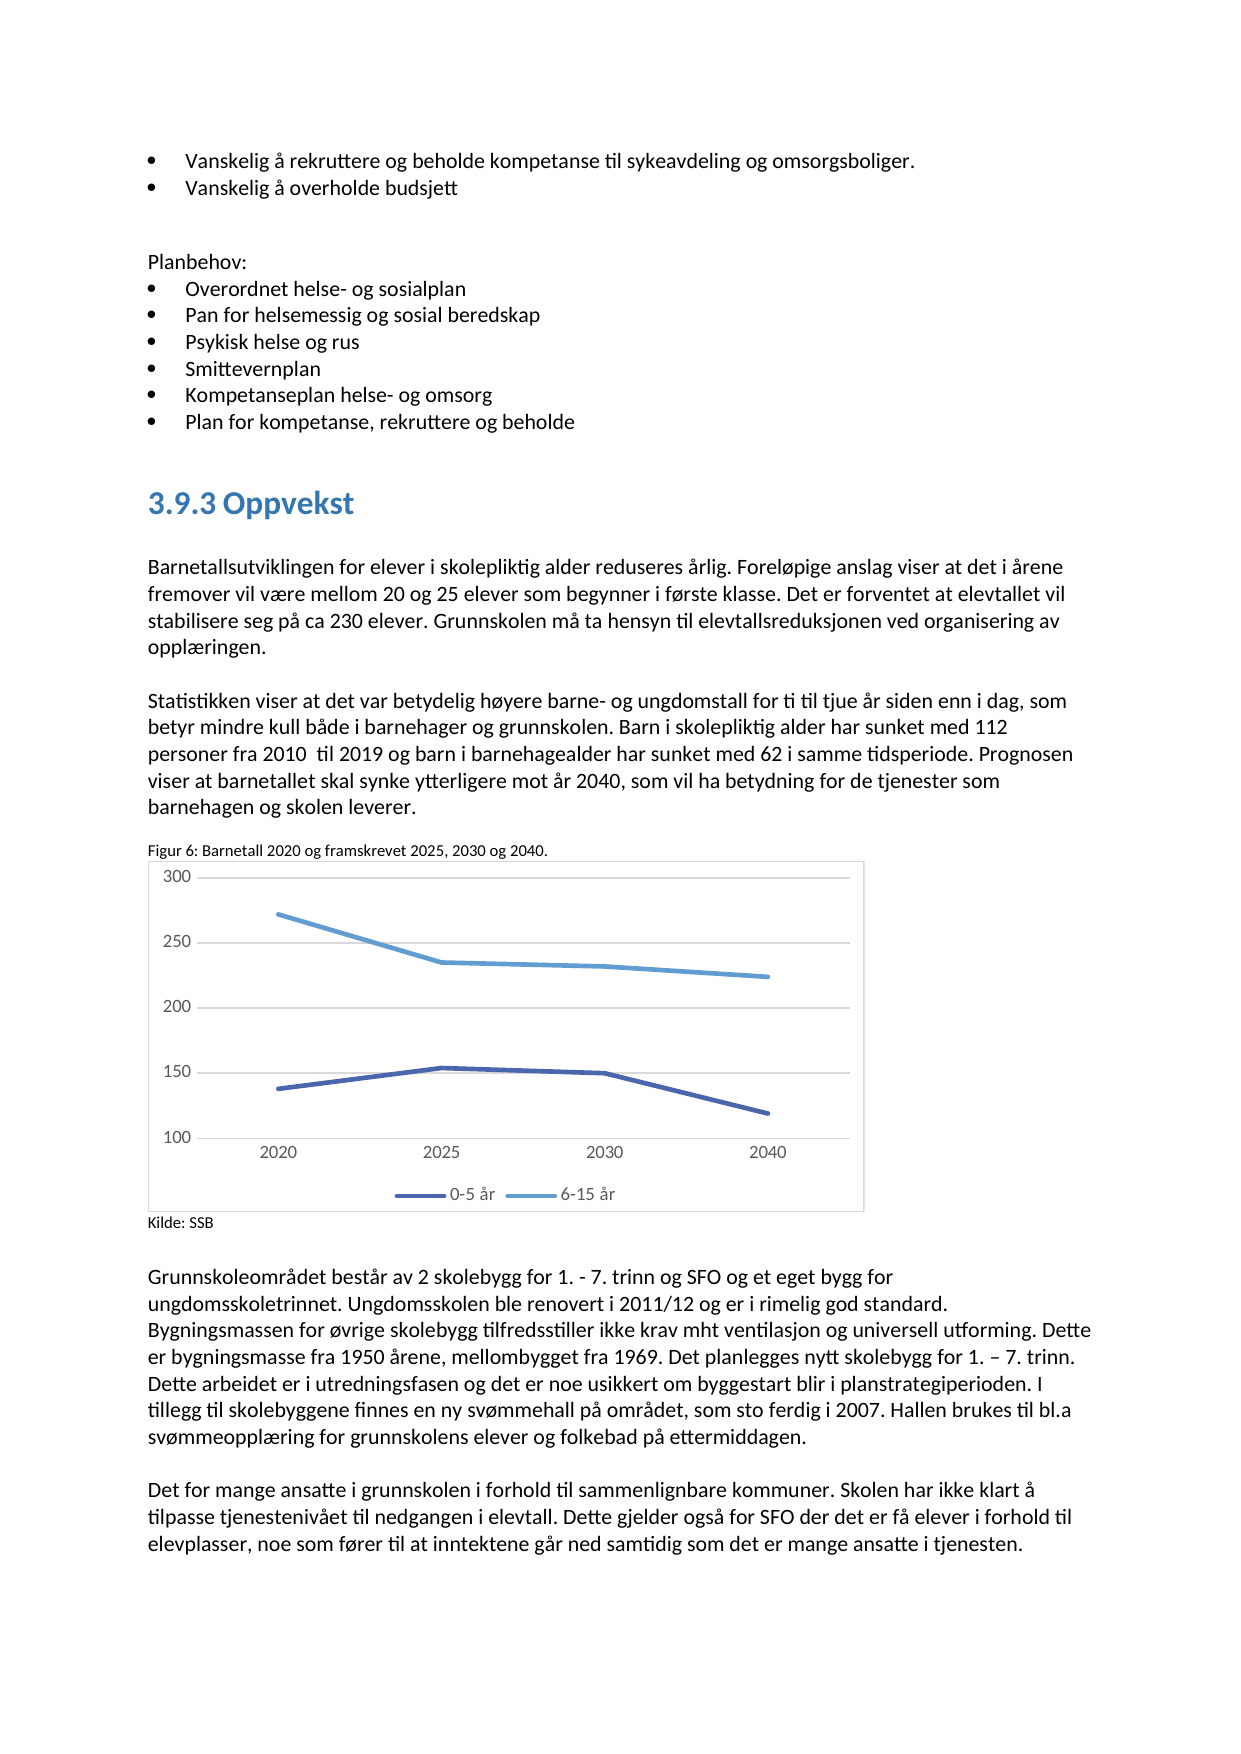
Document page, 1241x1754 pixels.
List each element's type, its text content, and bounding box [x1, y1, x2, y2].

list Smittevernplan [148, 355, 1093, 382]
list Kompetanseplan helse- og omsorg [148, 382, 1093, 408]
text Grunnskoleområdet består av 2 skolebygg for 1. - 7. trinn og SFO og et eget bygg for ungdomsskoletrinnet. Ungdomsskolen ble renovert i 2011/12 og er i rimelig god standard. Bygningsmassen for øvrige skolebygg tilfredsstiller ikke krav mht ventilasjon og universell utforming. Dette er bygningsmasse fra 1950 årene, mellombygget fra 1969. Det planlegges nytt skolebygg for 1. – 7. trinn. Dette arbeidet er i utredningsfasen og det er noe usikkert om byggestart blir i planstrategiperioden. I tillegg til skolebyggene finnes en ny svømmehall på området, som sto ferdig i 2007. Hallen brukes til bl.a svømmeopplæring for grunnskolens elever og folkebad på ettermiddagen. [148, 1263, 1093, 1450]
list Vanskelig å rekruttere og beholde kompetanse til sykeavdeling og omsorgsboliger. [148, 148, 1093, 174]
list Pan for helsemessig og sosial beredskap [148, 302, 1093, 328]
text Statistikken viser at det var betydelig høyere barne- og ungdomstall for ti til tjue år siden enn i dag, som betyr mindre kull både i barnehager og grunnskolen. Barn i skolepliktig alder har sunket med 112 personer fra 2010 til 2019 og barn i barnehagealder har sunket med 62 i samme tidsperiode. Prognosen viser at barnetallet skal synke ytterligere mot år 2040, som vil ha betydning for de tjenester som barnehagen og skolen leverer. [148, 687, 1093, 820]
list Psykisk helse og rus [148, 328, 1093, 355]
subtitle Oppvekst [148, 482, 1093, 523]
list Vanskelig å overholde budsjett [148, 174, 1093, 201]
text Figur 6: Barnetall 2020 og framskrevet 2025, 2030 og 2040. [148, 840, 1093, 861]
text Det for mange ansatte i grunnskolen i forhold til sammenlignbare kommuner. Skolen har ikke klart å tilpasse tjenestenivået til nedgangen i elevtall. Dette gjelder også for SFO der det er få elever i forhold til elevplasser, noe som fører til at inntektene går ned samtidig som det er mange ansatte i tjenesten. [148, 1476, 1093, 1556]
list Plan for kompetanse, rekruttere og beholde [148, 408, 1093, 435]
list Overordnet helse- og sosialplan [148, 275, 1093, 302]
text Planbehov: [148, 248, 1093, 275]
text Kilde: SSB [148, 1212, 1093, 1233]
text Barnetallsutviklingen for elever i skolepliktig alder reduseres årlig. Foreløpige anslag viser at det i årene fremover vil være mellom 20 og 25 elever som begynner i første klasse. Det er forventet at elevtallet vil stabilisere seg på ca 230 elever. Grunnskolen må ta hensyn til elevtallsreduksjonen ved organisering av opplæringen. [148, 553, 1093, 660]
